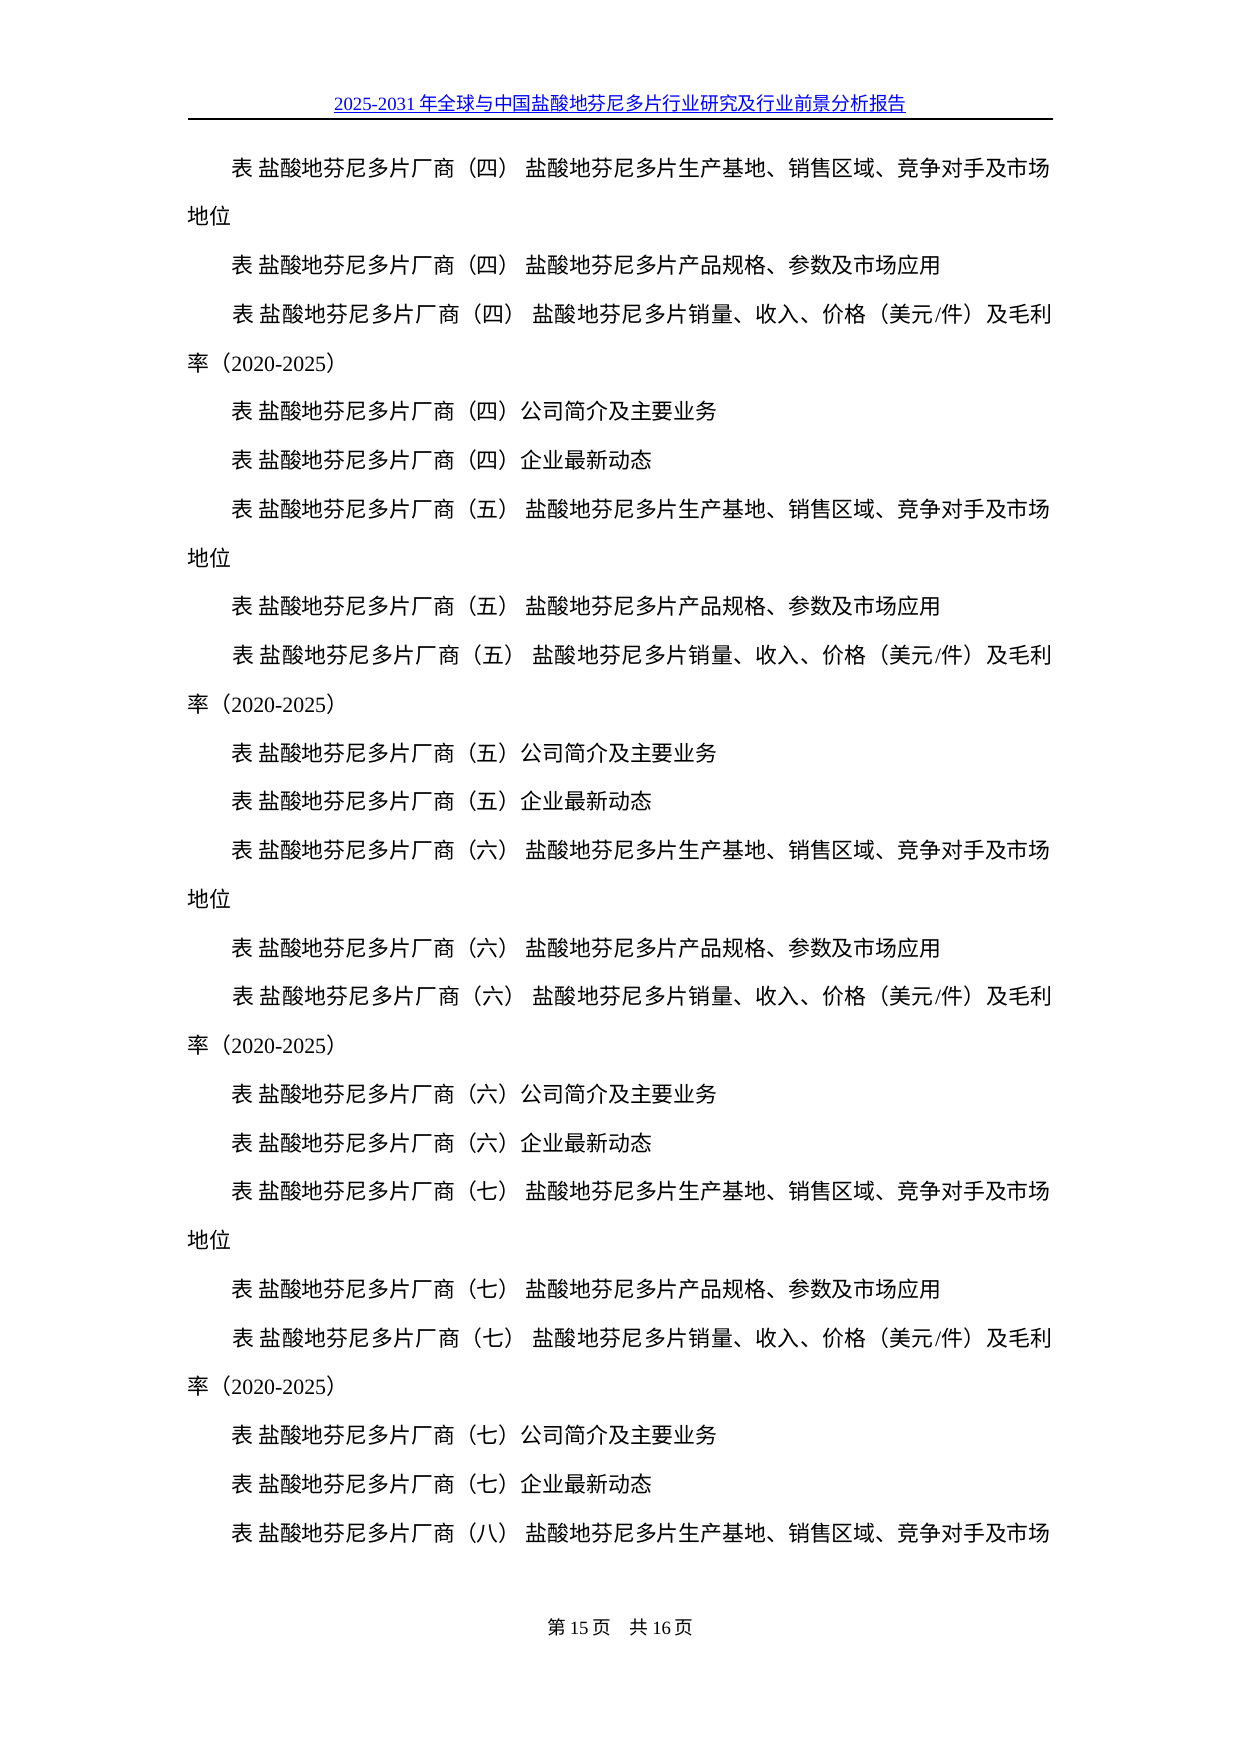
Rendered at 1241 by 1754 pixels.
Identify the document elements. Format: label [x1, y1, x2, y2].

text [187, 150, 1053, 1548]
